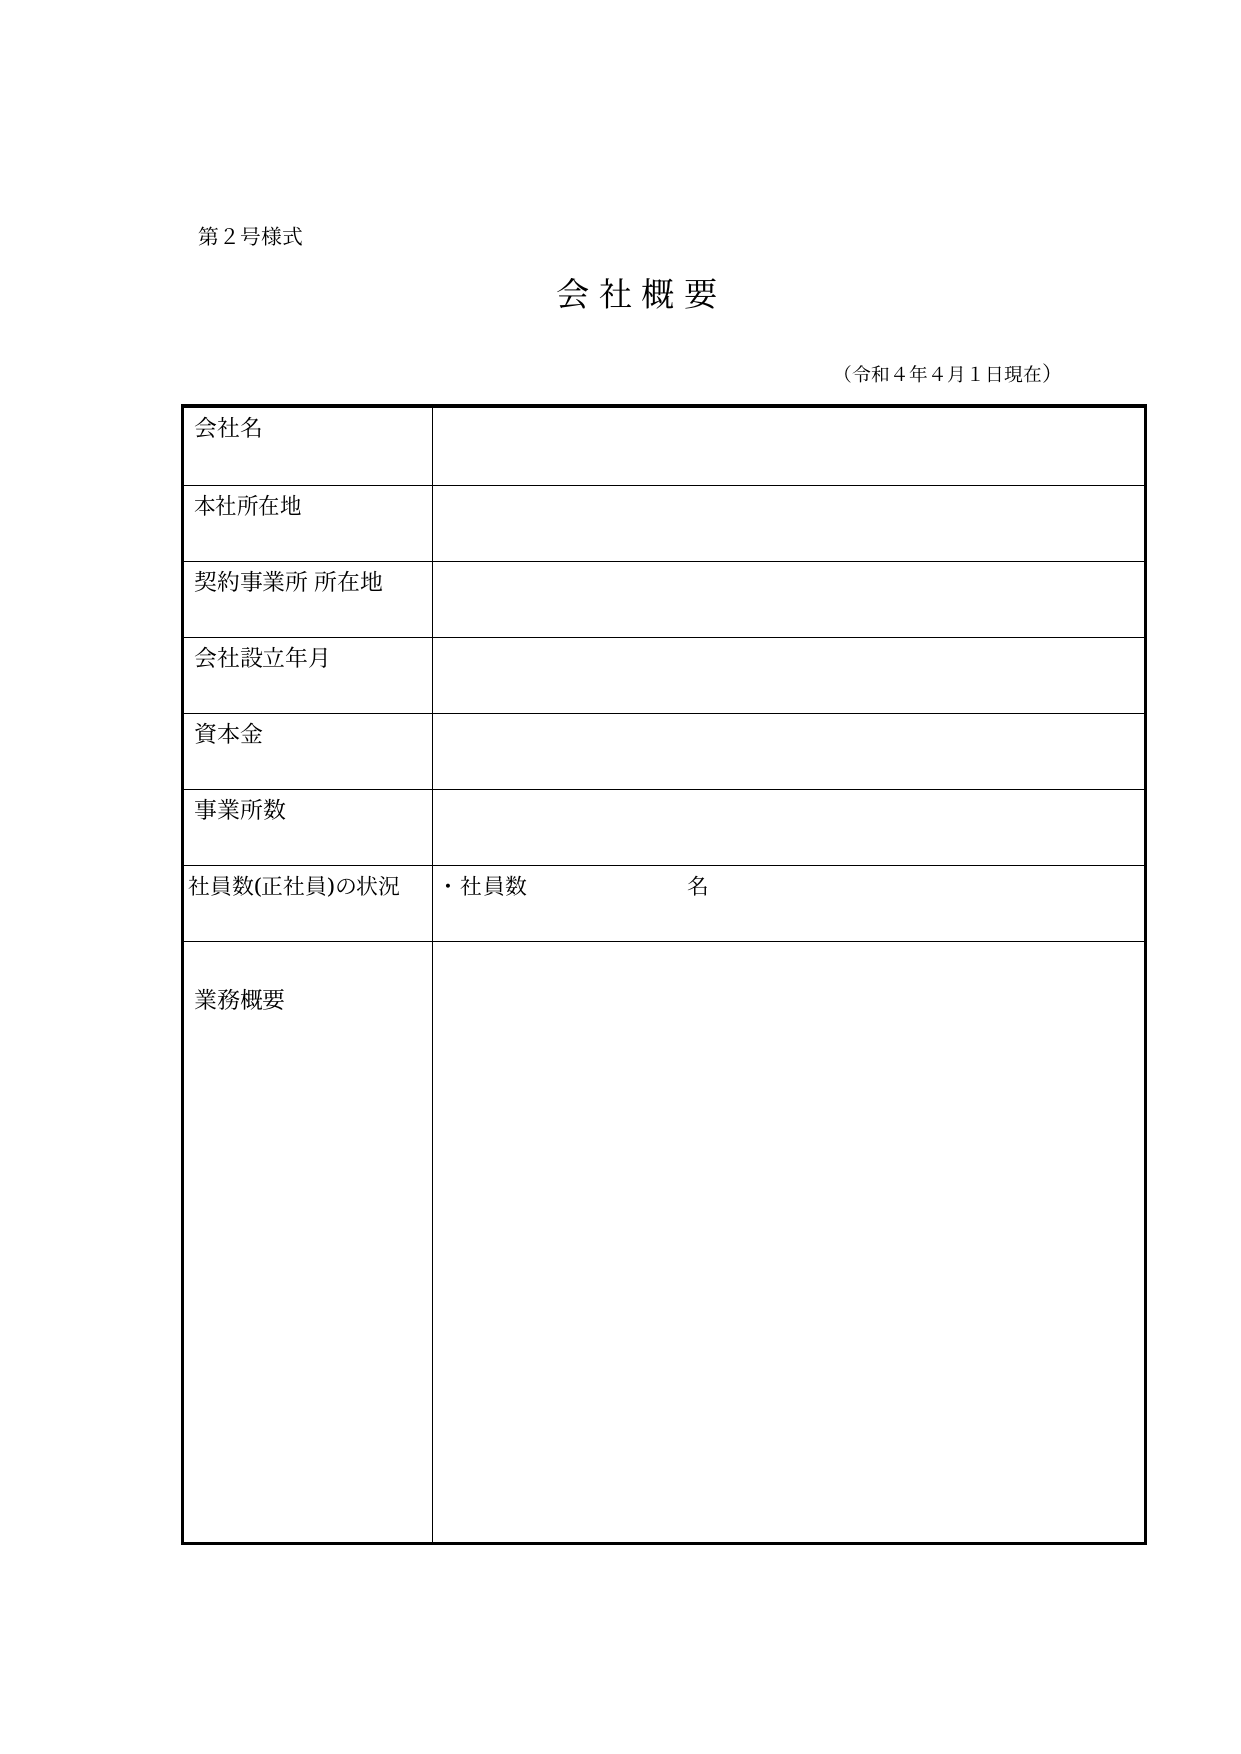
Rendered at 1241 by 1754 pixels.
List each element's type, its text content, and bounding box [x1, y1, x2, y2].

table_cell 契約事業所 所在地 [184, 562, 432, 637]
table_cell [433, 942, 1144, 1542]
text （令和４年４月１日現在） [177, 329, 1063, 404]
table_cell [433, 638, 1144, 713]
table_cell [433, 714, 1144, 789]
table_header 会社名 [184, 408, 432, 485]
table_cell 資本金 [184, 714, 432, 789]
table_cell 事業所数 [184, 790, 432, 865]
table_cell 本社所在地 [184, 486, 432, 561]
table_cell 会社設立年月 [184, 638, 432, 713]
table_cell [433, 562, 1144, 637]
table_cell 社員数(正社員)の状況 [184, 866, 432, 941]
text 第２号様式 [177, 217, 1063, 254]
table_cell ・社員数 名 [433, 866, 1144, 941]
text 会 社 概 要 [177, 254, 1063, 329]
table_cell [433, 790, 1144, 865]
table_header [433, 408, 1144, 485]
table_cell 業務概要 [184, 942, 432, 1542]
table_cell [433, 486, 1144, 561]
